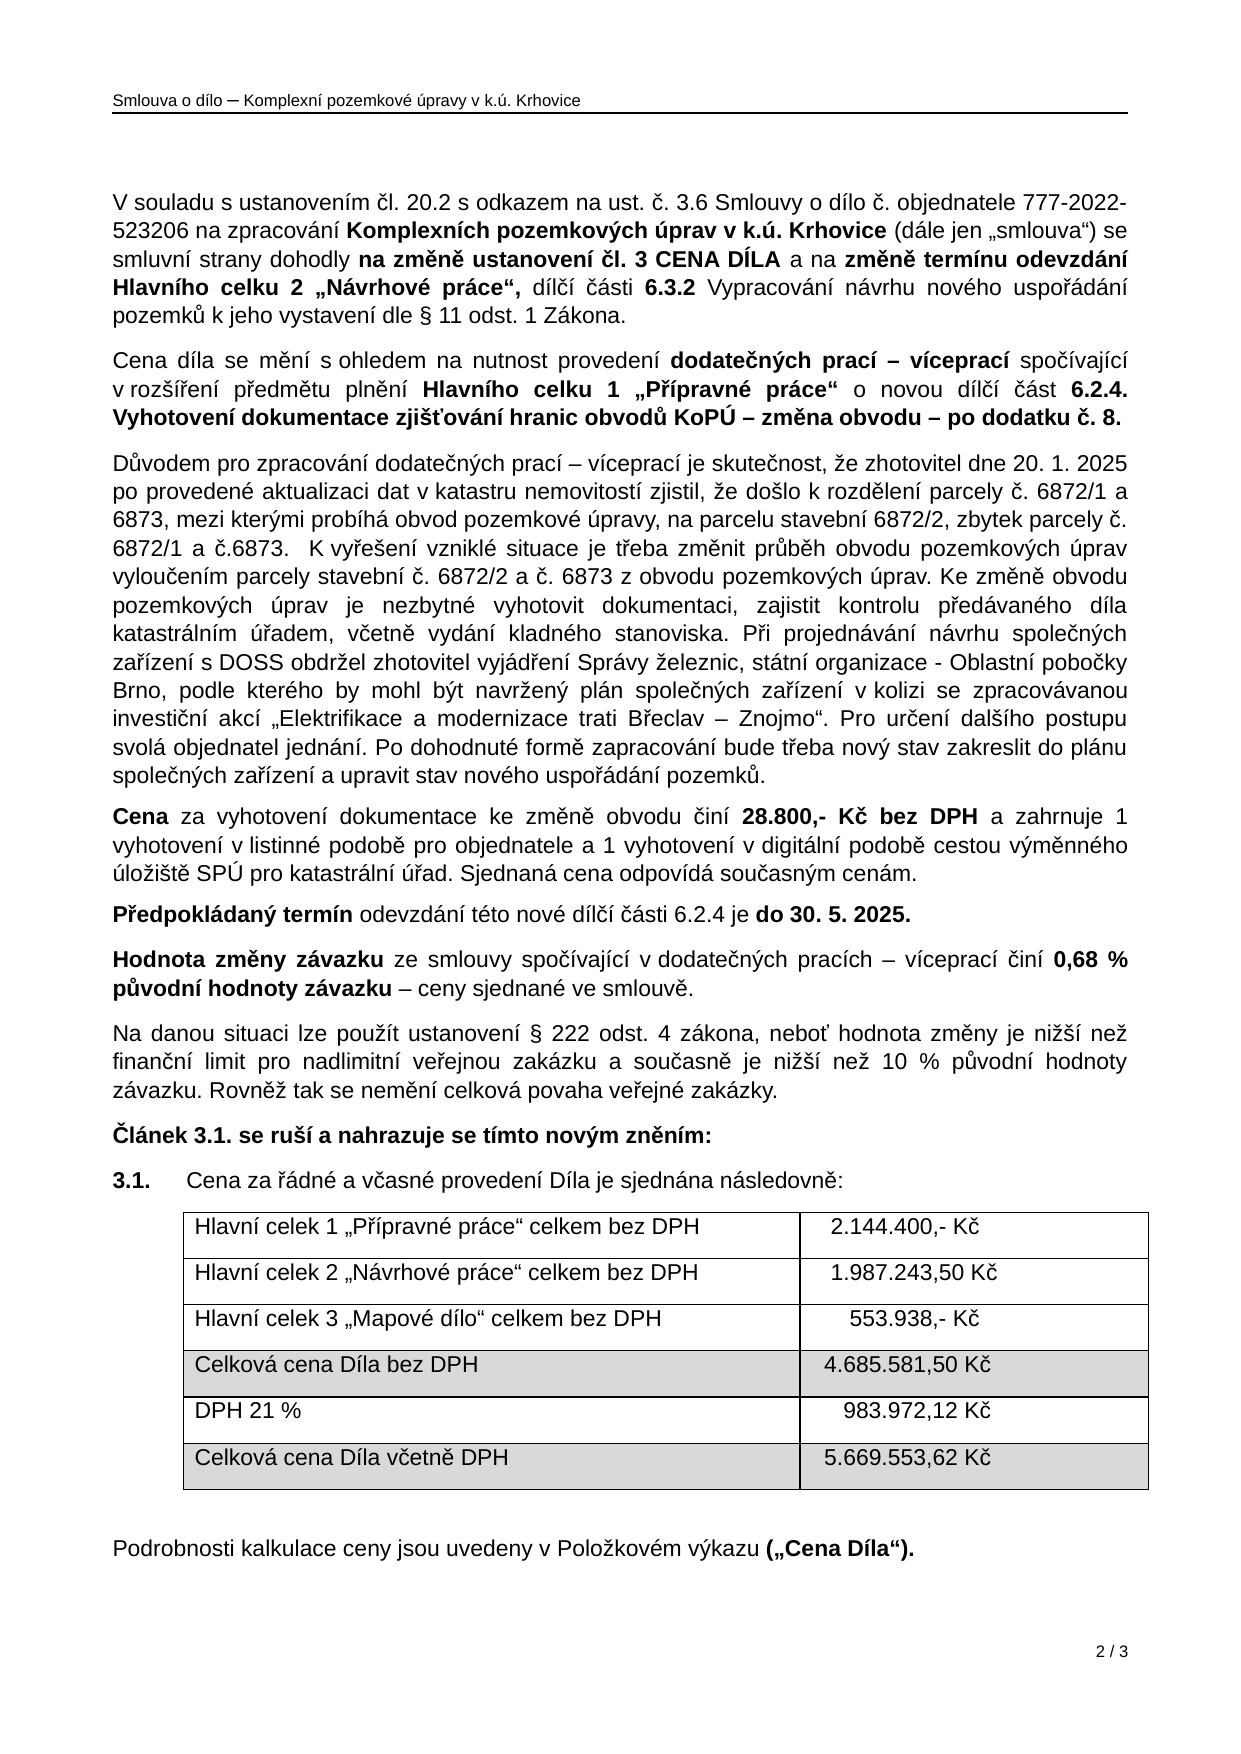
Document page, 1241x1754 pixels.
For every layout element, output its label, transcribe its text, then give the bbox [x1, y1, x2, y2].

text V souladu s ustanovením čl. 20.2 s odkazem na ust. č. 3.6 Smlouvy o dílo č. objednatele 777-2022-523206 na zpracování Komplexních pozemkových úprav v k.ú. Krhovice (dále jen „smlouva“) se smluvní strany dohodly na změně ustanovení čl. 3 CENA DÍLA a na změně termínu odevzdání Hlavního celku 2 „Návrhové práce“, dílčí části 6.3.2 Vypracování návrhu nového uspořádání pozemků k jeho vystavení dle § 11 odst. 1 Zákona. [112, 189, 1128, 329]
text Hodnota změny závazku ze smlouvy spočívající v dodatečných pracích – víceprací činí 0,68 % původní hodnoty závazku – ceny sjednané ve smlouvě. [112, 946, 1128, 1001]
table_cell Hlavní celek 2 „Návrhové práce“ celkem bez DPH [184, 1259, 799, 1304]
table_cell Hlavní celek 3 „Mapové dílo“ celkem bez DPH [184, 1305, 799, 1350]
table_header 2.144.400,- Kč [801, 1213, 1148, 1258]
text Podrobnosti kalkulace ceny jsou uvedeny v Položkovém výkazu („Cena Díla“). [112, 1535, 1128, 1561]
table_cell DPH 21 % [184, 1398, 799, 1443]
table_cell 4.685.581,50 Kč [801, 1351, 1148, 1396]
list Cena za řádné a včasné provedení Díla je sjednána následovně: [112, 1167, 1128, 1193]
table_cell 983.972,12 Kč [801, 1398, 1148, 1443]
table_cell 1.987.243,50 Kč [801, 1259, 1148, 1304]
table_cell 5.669.553,62 Kč [801, 1444, 1148, 1489]
table_cell Celková cena Díla včetně DPH [184, 1444, 799, 1489]
table_cell 553.938,- Kč [801, 1305, 1148, 1350]
text Cena za vyhotovení dokumentace ke změně obvodu činí 28.800,- Kč bez DPH a zahrnuje 1 vyhotovení v listinné podobě pro objednatele a 1 vyhotovení v digitální podobě cestou výměnného úložiště SPÚ pro katastrální úřad. Sjednaná cena odpovídá současným cenám. [112, 803, 1128, 886]
table_header Hlavní celek 1 „Přípravné práce“ celkem bez DPH [184, 1213, 799, 1258]
text Na danou situaci lze použít ustanovení § 222 odst. 4 zákona, neboť hodnota změny je nižší než finanční limit pro nadlimitní veřejnou zakázku a současně je nižší než 10 % původní hodnoty závazku. Rovněž tak se nemění celková povaha veřejné zakázky. [112, 1020, 1128, 1103]
table_cell Celková cena Díla bez DPH [184, 1351, 799, 1396]
text Předpokládaný termín odevzdání této nové dílčí části 6.2.4 je do 30. 5. 2025. [112, 901, 1128, 927]
text Článek 3.1. se ruší a nahrazuje se tímto novým zněním: [112, 1122, 1128, 1148]
text Důvodem pro zpracování dodatečných prací – víceprací je skutečnost, že zhotovitel dne 20. 1. 2025 po provedené aktualizaci dat v katastru nemovitostí zjistil, že došlo k rozdělení parcely č. 6872/1 a 6873, mezi kterými probíhá obvod pozemkové úpravy, na parcelu stavební 6872/2, zbytek parcely č. 6872/1 a č.6873. K vyřešení vzniklé situace je třeba změnit průběh obvodu pozemkových úprav vyloučením parcely stavební č. 6872/2 a č. 6873 z obvodu pozemkových úprav. Ke změně obvodu pozemkových úprav je nezbytné vyhotovit dokumentaci, zajistit kontrolu předávaného díla katastrálním úřadem, včetně vydání kladného stanoviska. Při projednávání návrhu společných zařízení s DOSS obdržel zhotovitel vyjádření Správy železnic, státní organizace - Oblastní pobočky Brno, podle kterého by mohl být navržený plán společných zařízení v kolizi se zpracovávanou investiční akcí „Elektrifikace a modernizace trati Břeclav – Znojmo“. Pro určení dalšího postupu svolá objednatel jednání. Po dohodnuté formě zapracování bude třeba nový stav zakreslit do plánu společných zařízení a upravit stav nového uspořádání pozemků. [112, 449, 1128, 789]
text Cena díla se mění s ohledem na nutnost provedení dodatečných prací – víceprací spočívající v rozšíření předmětu plnění Hlavního celku 1 „Přípravné práce“ o novou dílčí část 6.2.4. Vyhotovení dokumentace zjišťování hranic obvodů KoPÚ – změna obvodu – po dodatku č. 8. [112, 347, 1128, 431]
